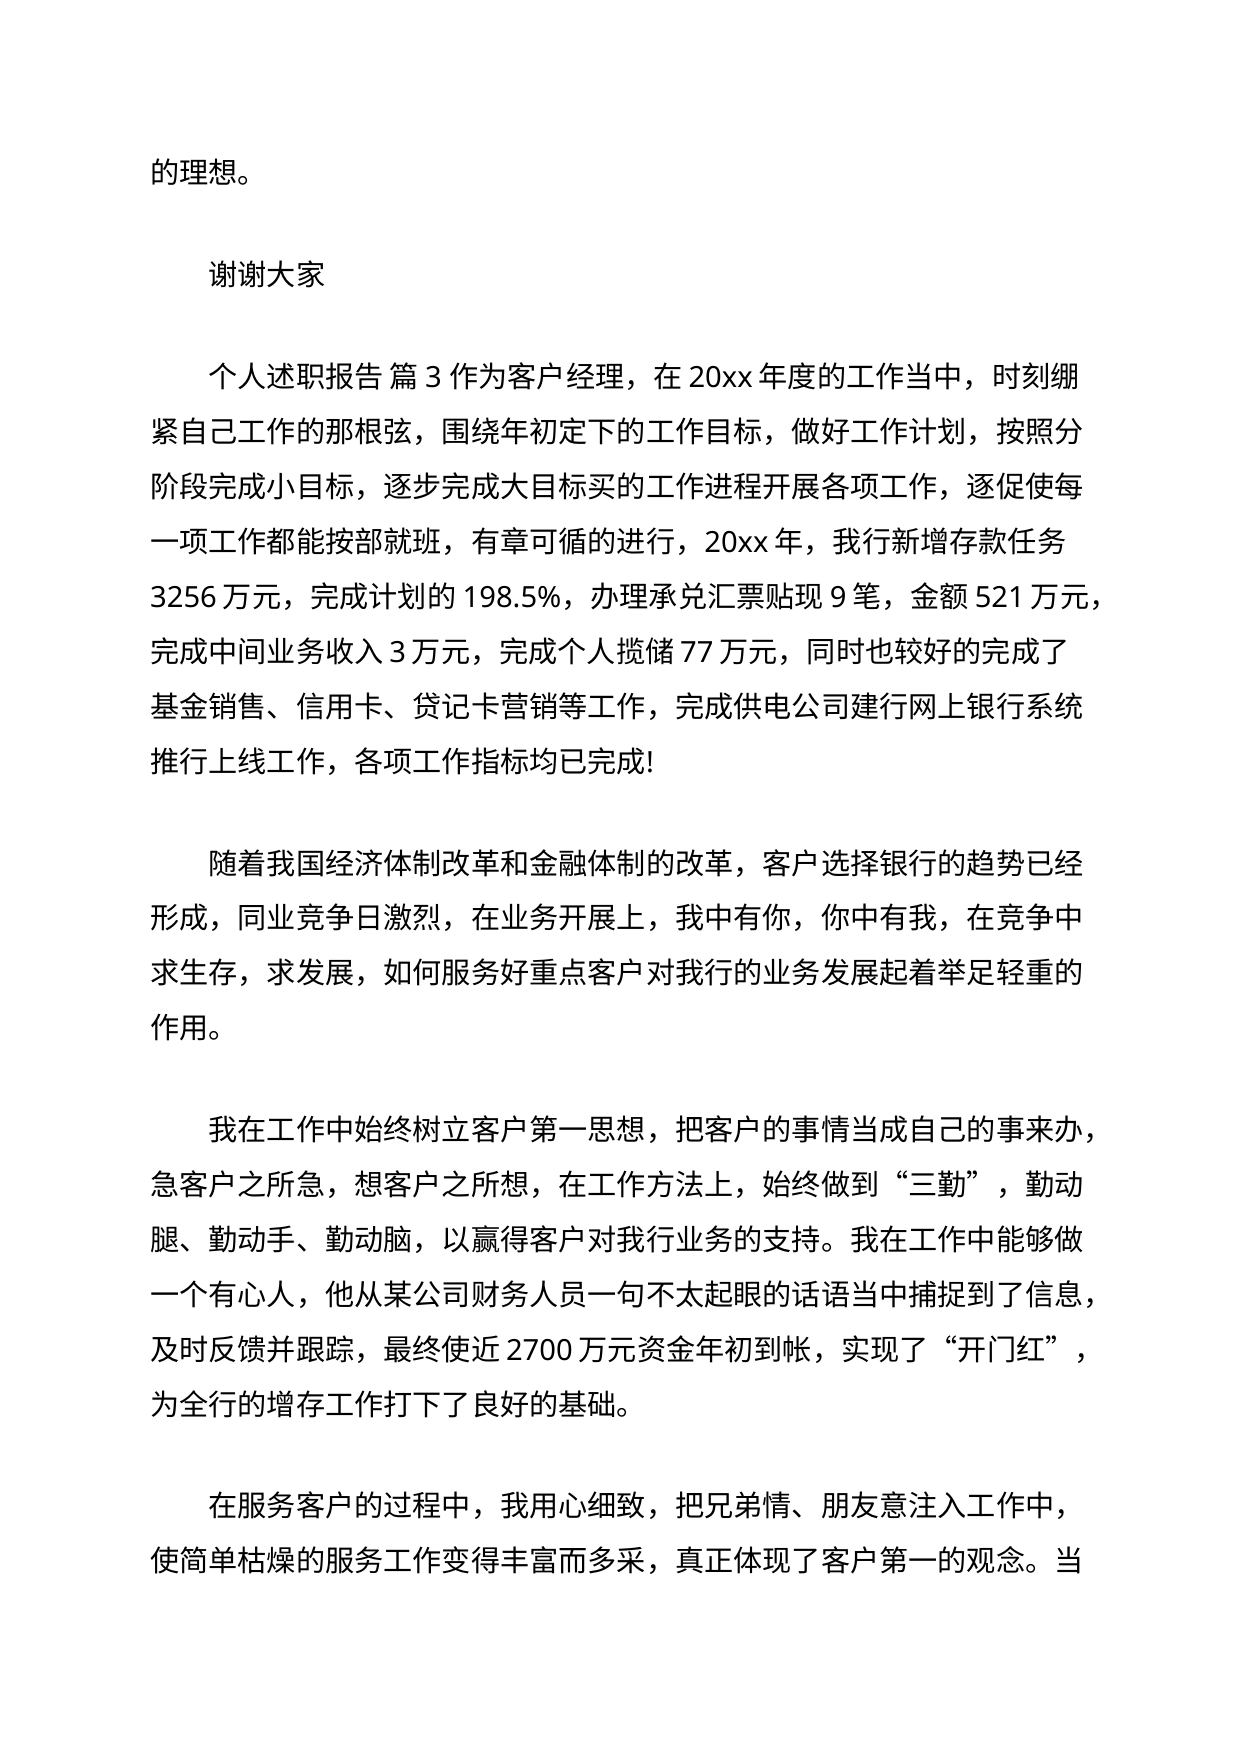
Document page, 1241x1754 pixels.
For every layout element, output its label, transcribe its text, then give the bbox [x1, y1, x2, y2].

text 个人述职报告 篇3 作为客户经理，在20xx年度的工作当中，时刻绷紧自己工作的那根弦，围绕年初定下的工作目标，做好工作计划，按照分阶段完成小目标，逐步完成大目标买的工作进程开展各项工作，逐促使每一项工作都能按部就班，有章可循的进行，20xx年，我行新增存款任务3256万元，完成计划的 198.5%，办理承兑汇票贴现9笔，金额521万元，完成中间业务收入3万元，完成个人揽储77万元，同时也较好的完成了基金销售、信用卡、贷记卡营销等工作，完成供电公司建行网上银行系统推行上线工作，各项工作指标均已完成! [150, 353, 1090, 781]
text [150, 1483, 1090, 1580]
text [150, 150, 1090, 192]
text 随着我国经济体制改革和金融体制的改革，客户选择银行的趋势已经形成，同业竞争日激烈，在业务开展上，我中有你，你中有我，在竞争中求生存，求发展，如何服务好重点客户对我行的业务发展起着举足轻重的作用。 [150, 840, 1090, 1047]
text 我在工作中始终树立客户第一思想，把客户的事情当成自己的事来办，急客户之所急，想客户之所想，在工作方法上，始终做到“三勤”，勤动腿、勤动手、勤动脑，以赢得客户对我行业务的支持。我在工作中能够做一个有心人，他从某公司财务人员一句不太起眼的话语当中捕捉到了信息，及时反馈并跟踪，最终使近2700万元资金年初到帐，实现了“开门红”，为全行的增存工作打下了良好的基础。 [150, 1107, 1090, 1423]
text 谢谢大家 [150, 252, 1090, 294]
